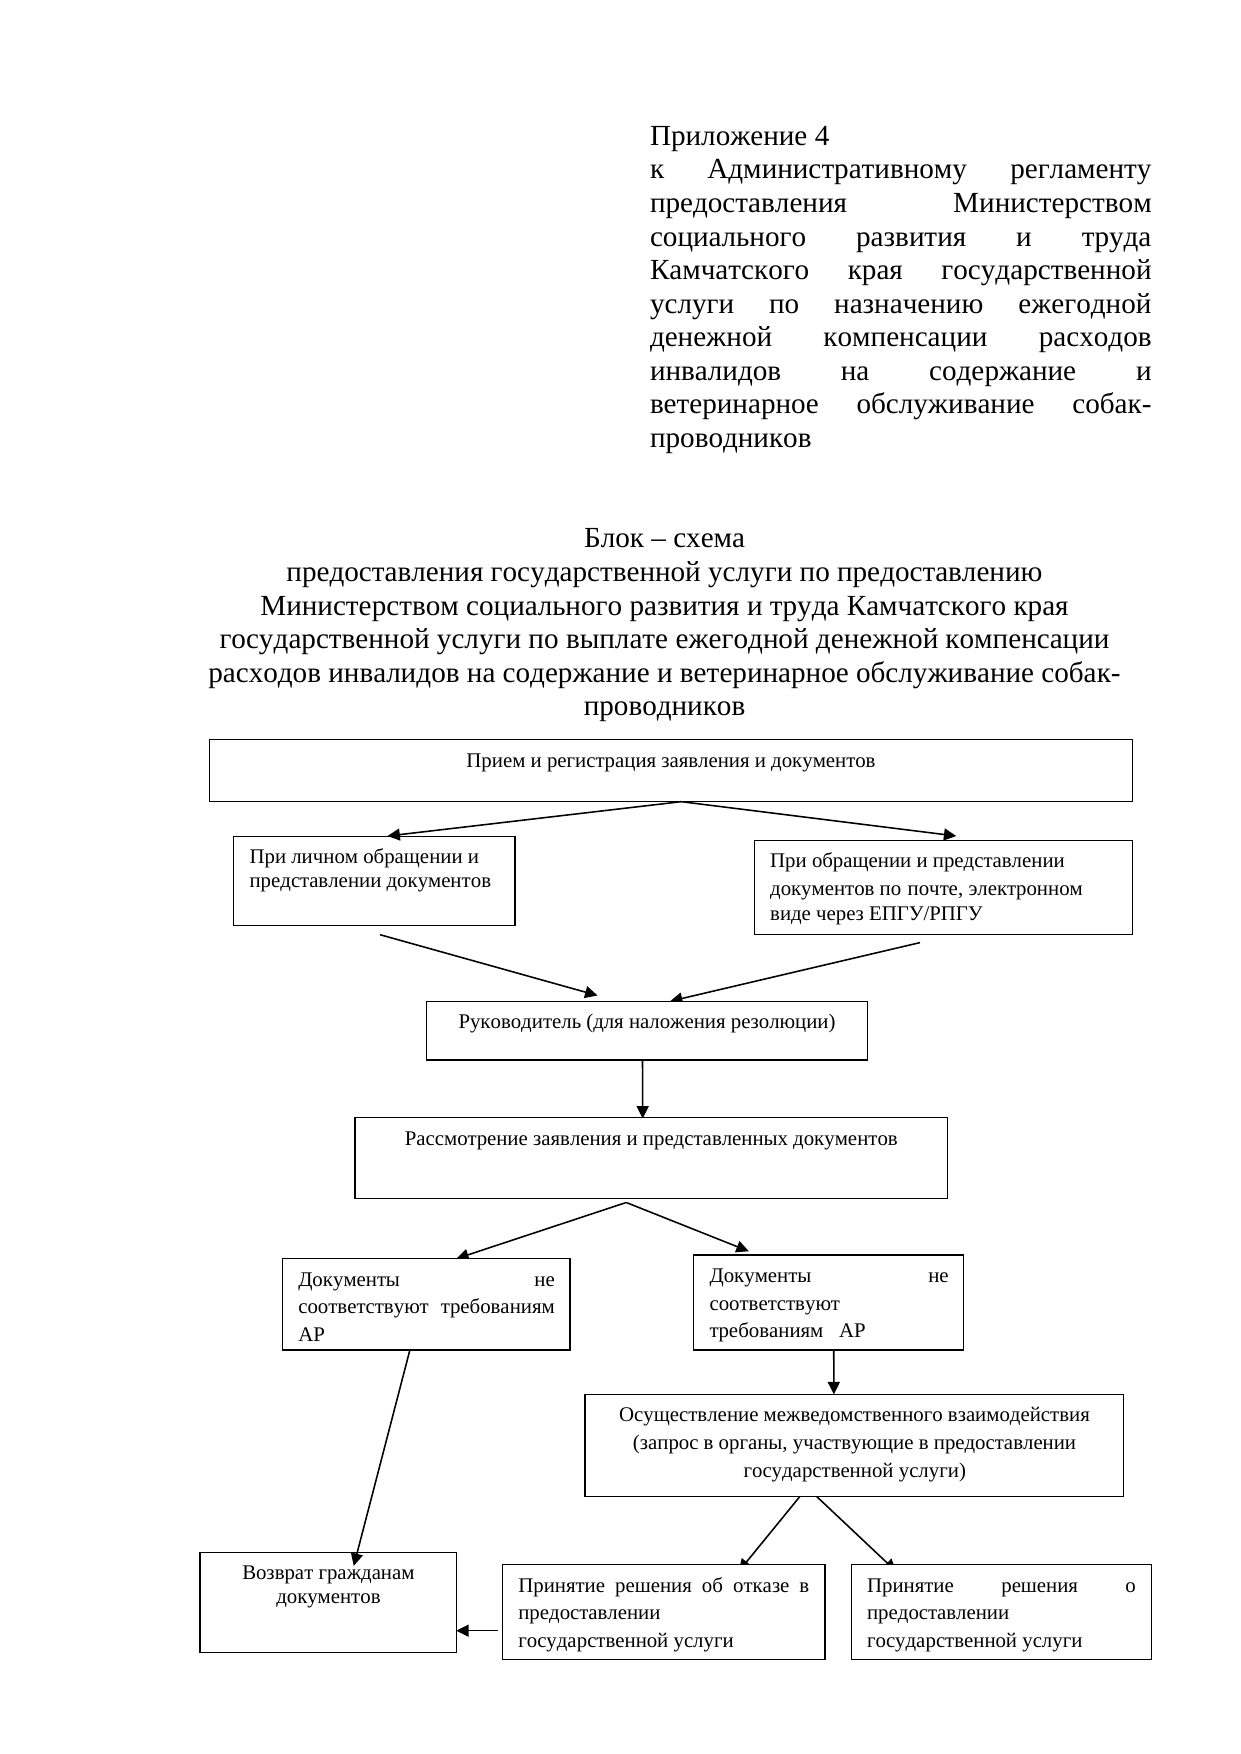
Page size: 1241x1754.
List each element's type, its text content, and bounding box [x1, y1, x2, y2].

text Приложение 4 [650, 118, 1152, 152]
text Министерством социального развития и труда Камчатского края государственной услуги по выплате ежегодной денежной компенсации расходов инвалидов на содержание и ветеринарное обслуживание собак-проводников [177, 588, 1152, 722]
text Блок – схема [177, 521, 1152, 554]
text предоставления государственной услуги по предоставлению [177, 554, 1152, 588]
text к Административному регламенту предоставления Министерством социального развития и труда Камчатского края государственной услуги по назначению ежегодной денежной компенсации расходов инвалидов на содержание и ветеринарное обслуживание собак-проводников [650, 152, 1152, 453]
